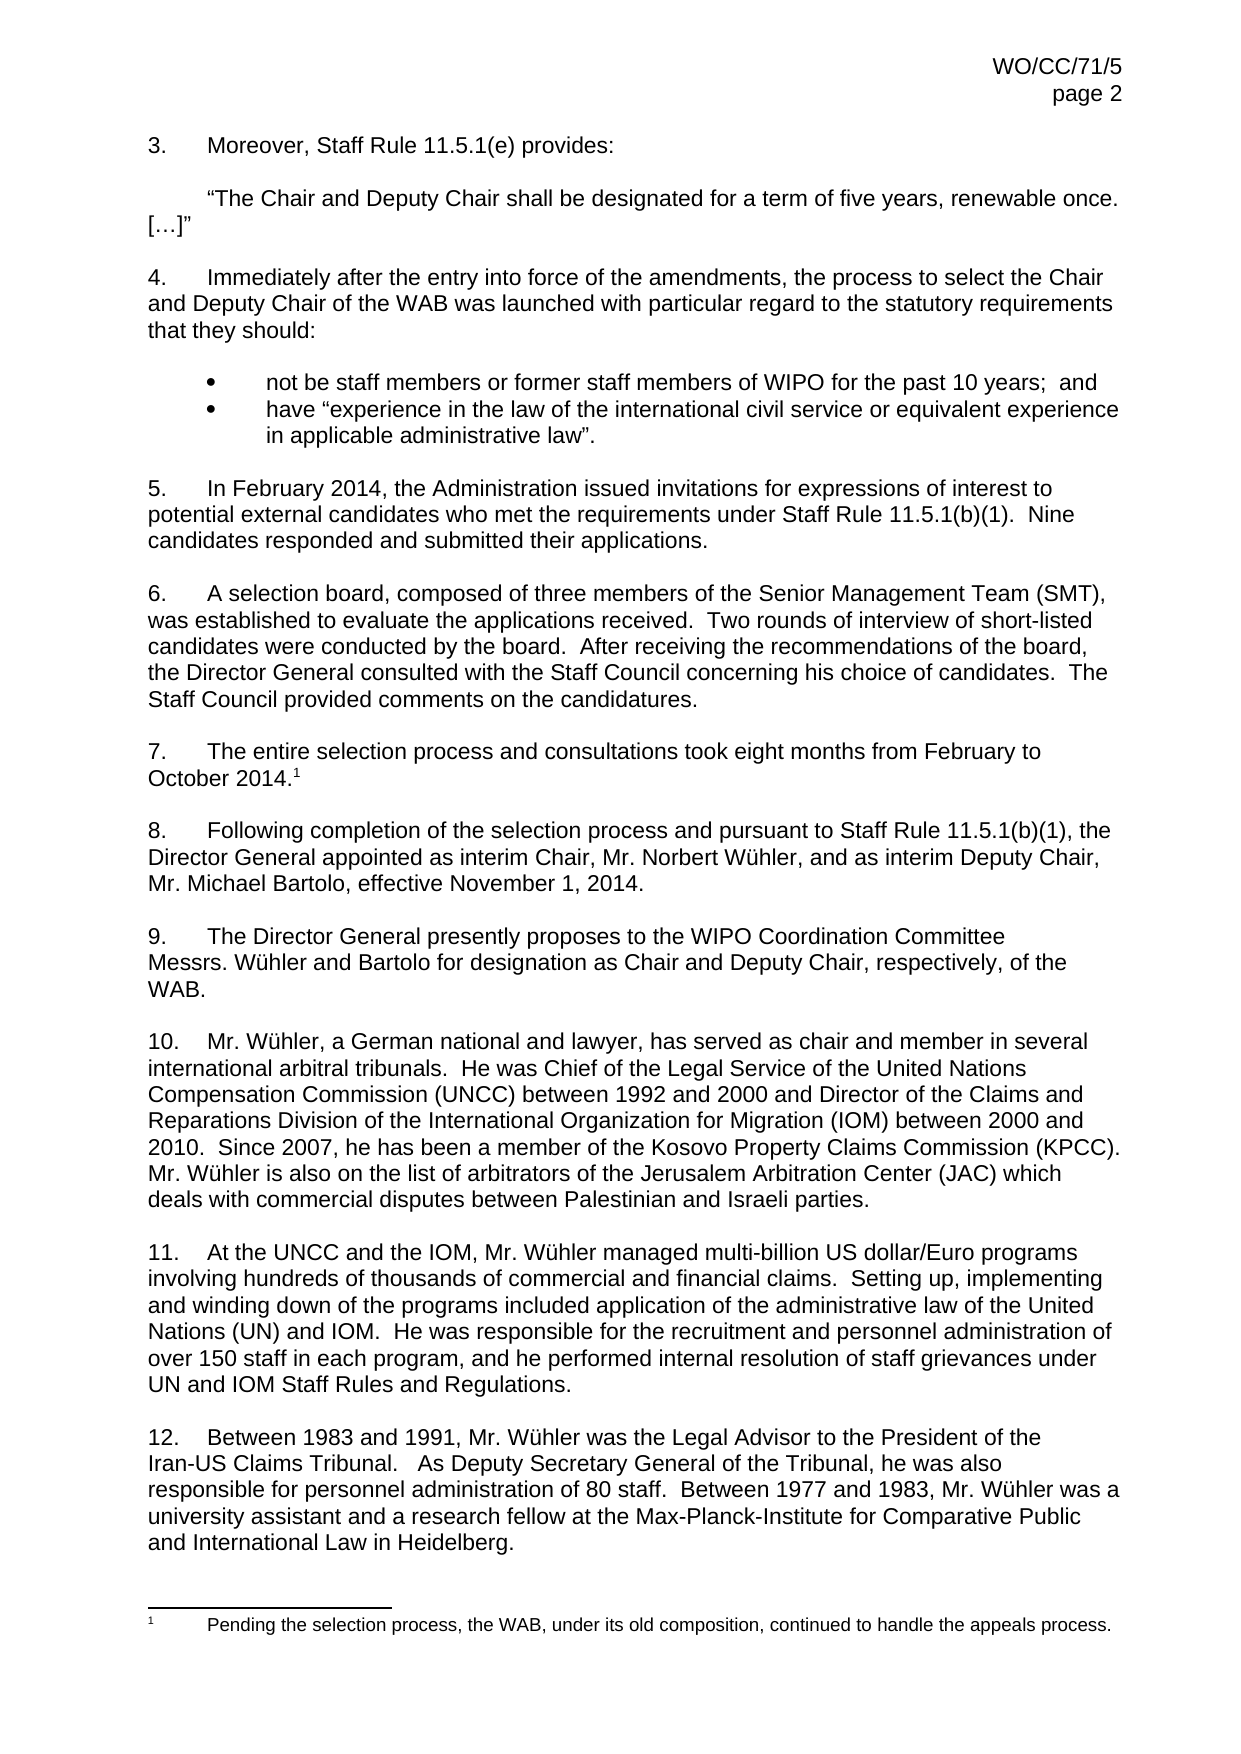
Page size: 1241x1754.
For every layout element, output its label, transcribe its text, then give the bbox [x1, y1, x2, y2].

list At the UNCC and the IOM, Mr. Wühler managed multi-billion US dollar/Euro programs involving hundreds of thousands of commercial and financial claims. Setting up, implementing and winding down of the programs included application of the administrative law of the United Nations (UN) and IOM. He was responsible for the recruitment and personnel administration of over 150 staff in each program, and he performed internal resolution of staff grievances under UN and IOM Staff Rules and Regulations. [148, 1239, 1122, 1397]
list The Director General presently proposes to the WIPO Coordination Committee Messrs. Wühler and Bartolo for designation as Chair and Deputy Chair, respectively, of the WAB. [148, 923, 1122, 1002]
list A selection board, composed of three members of the Senior Management Team (SMT), was established to evaluate the applications received. Two rounds of interview of short-listed candidates were conducted by the board. After receiving the recommendations of the board, the Director General consulted with the Staff Council concerning his choice of candidates. The Staff Council provided comments on the candidatures. [148, 580, 1122, 712]
list Following completion of the selection process and pursuant to Staff Rule 11.5.1(b)(1), the Director General appointed as interim Chair, Mr. Norbert Wühler, and as interim Deputy Chair, Mr. Michael Bartolo, effective November 1, 2014. [148, 817, 1122, 896]
list Mr. Wühler, a German national and lawyer, has served as chair and member in several international arbitral tribunals. He was Chief of the Legal Service of the United Nations Compensation Commission (UNCC) between 1992 and 2000 and Director of the Claims and Reparations Division of the International Organization for Migration (IOM) between 2000 and 2010. Since 2007, he has been a member of the Kosovo Property Claims Commission (KPCC). Mr. Wühler is also on the list of arbitrators of the Jerusalem Arbitration Center (JAC) which deals with commercial disputes between Palestinian and Israeli parties. [148, 1028, 1122, 1213]
list “The Chair and Deputy Chair shall be designated for a term of five years, renewable once. […]” [148, 185, 1122, 238]
list not be staff members or former staff members of WIPO for the past 10 years; and [207, 369, 1122, 396]
list In February 2014, the Administration issued invitations for expressions of interest to potential external candidates who met the requirements under Staff Rule 11.5.1(b)(1). Nine candidates responded and submitted their applications. [148, 475, 1122, 554]
list Between 1983 and 1991, Mr. Wühler was the Legal Advisor to the President of the Iran-US Claims Tribunal. As Deputy Secretary General of the Tribunal, he was also responsible for personnel administration of 80 staff. Between 1977 and 1983, Mr. Wühler was a university assistant and a research fellow at the Max-Planck-Institute for Comparative Public and International Law in Heidelberg. [148, 1423, 1122, 1555]
list have “experience in the law of the international civil service or equivalent experience in applicable administrative law”. [207, 396, 1122, 448]
list Immediately after the entry into force of the amendments, the process to select the Chair and Deputy Chair of the WAB was launched with particular regard to the statutory requirements that they should: [148, 264, 1122, 343]
list Moreover, Staff Rule 11.5.1(e) provides: [148, 132, 1122, 158]
list The entire selection process and consultations took eight months from February to October 2014. [148, 738, 1122, 791]
